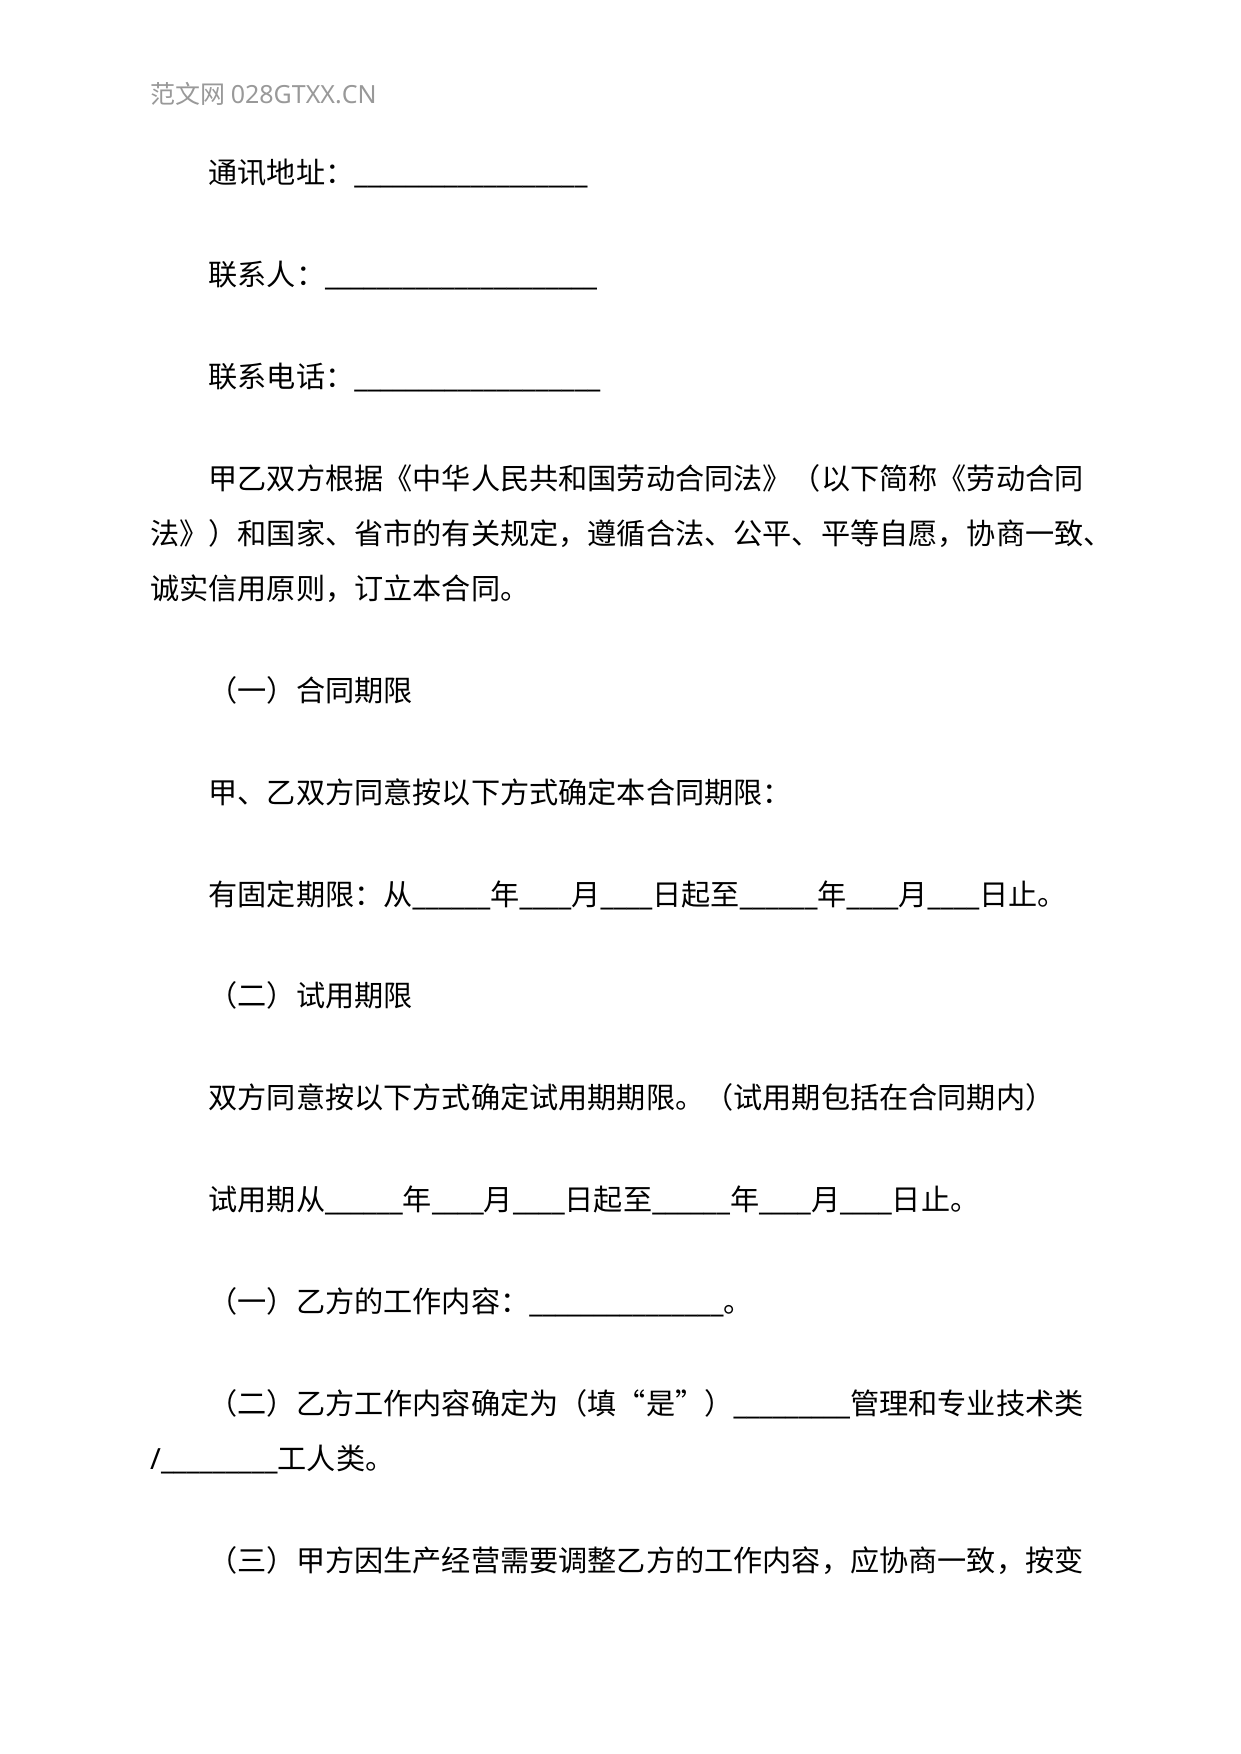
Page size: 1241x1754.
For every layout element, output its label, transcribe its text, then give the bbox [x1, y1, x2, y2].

text 联系电话：___________________ [150, 354, 1090, 396]
text 通讯地址：__________________ [150, 150, 1090, 192]
text （一）合同期限 [150, 667, 1090, 710]
text 有固定期限：从______年____月____日起至______年____月____日止。 [150, 871, 1090, 913]
text 双方同意按以下方式确定试用期期限。（试用期包括在合同期内） [150, 1075, 1090, 1117]
text 甲、乙双方同意按以下方式确定本合同期限： [150, 769, 1090, 812]
text （二）试用期限 [150, 973, 1090, 1015]
text 甲乙双方根据《中华人民共和国劳动合同法》（以下简称《劳动合同法》）和国家、省市的有关规定，遵循合法、公平、平等自愿，协商一致、诚实信用原则，订立本合同。 [150, 456, 1090, 608]
text （二）乙方工作内容确定为（填“是”）_________管理和专业技术类/_________工人类。 [150, 1381, 1090, 1478]
text 试用期从______年____月____日起至______年____月____日止。 [150, 1177, 1090, 1219]
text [150, 1537, 1090, 1580]
text （一）乙方的工作内容：_______________。 [150, 1278, 1090, 1321]
text 联系人：_____________________ [150, 252, 1090, 294]
